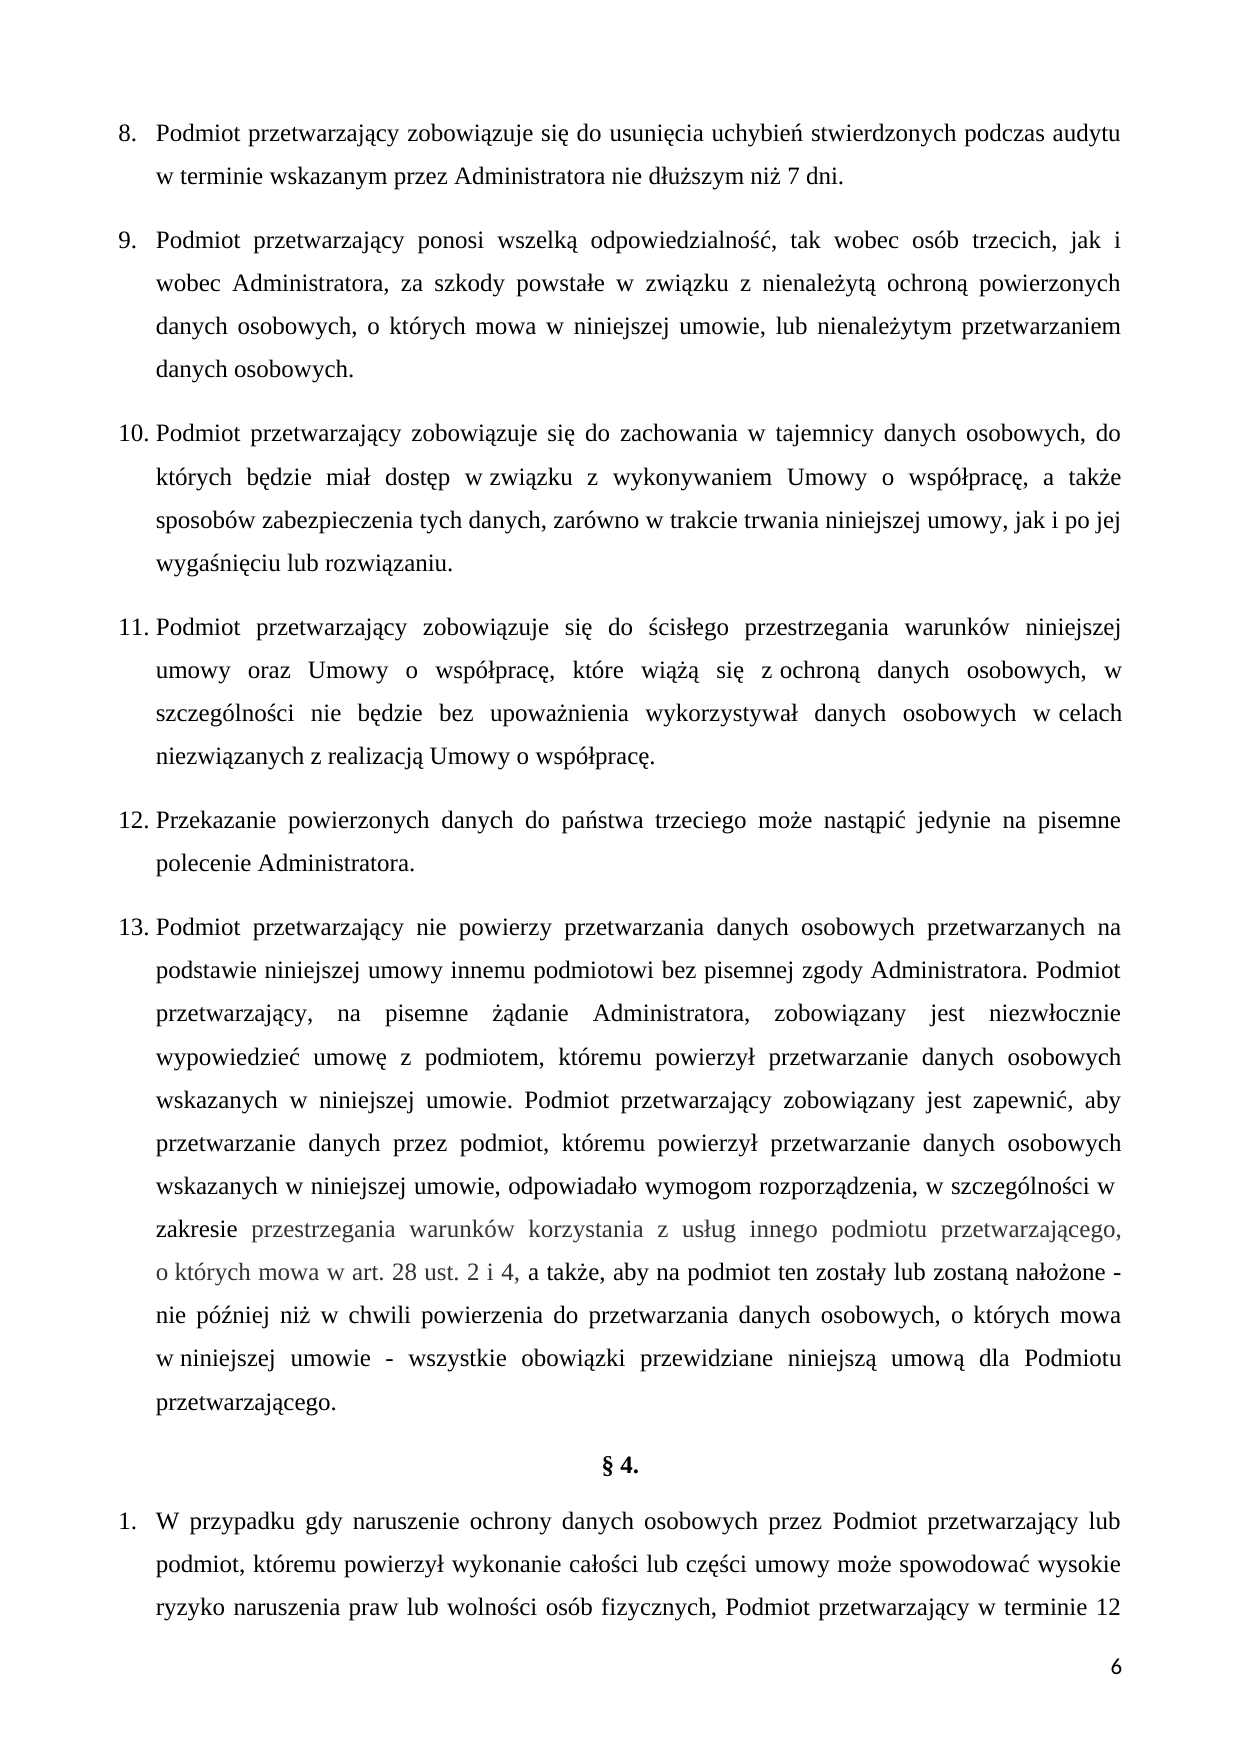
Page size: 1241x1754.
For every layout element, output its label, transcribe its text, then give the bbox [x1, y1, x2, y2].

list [118, 1506, 1122, 1621]
list Podmiot przetwarzający zobowiązuje się do zachowania w tajemnicy danych osobowych, do których będzie miał dostęp w związku z wykonywaniem Umowy o współpracę, a także sposobów zabezpieczenia tych danych, zarówno w trakcie trwania niniejszej umowy, jak i po jej wygaśnięciu lub rozwiązaniu. [118, 418, 1122, 577]
list Podmiot przetwarzający zobowiązuje się do usunięcia uchybień stwierdzonych podczas audytu w terminie wskazanym przez Administratora nie dłuższym niż 7 dni. [118, 118, 1122, 190]
list Podmiot przetwarzający ponosi wszelką odpowiedzialność, tak wobec osób trzecich, jak i wobec Administratora, za szkody powstałe w związku z nienależytą ochroną powierzonych danych osobowych, o których mowa w niniejszej umowie, lub nienależytym przetwarzaniem danych osobowych. [118, 225, 1122, 383]
list Podmiot przetwarzający nie powierzy przetwarzania danych osobowych przetwarzanych na podstawie niniejszej umowy innemu podmiotowi bez pisemnej zgody Administratora. Podmiot przetwarzający, na pisemne żądanie Administratora, zobowiązany jest niezwłocznie wypowiedzieć umowę z podmiotem, któremu powierzył przetwarzanie danych osobowych wskazanych w niniejszej umowie. Podmiot przetwarzający zobowiązany jest zapewnić, aby przetwarzanie danych przez podmiot, któremu powierzył przetwarzanie danych osobowych wskazanych w niniejszej umowie, odpowiadało wymogom rozporządzenia, w szczególności w zakresie przestrzegania warunków korzystania z usług innego podmiotu przetwarzającego, o których mowa w art. 28 ust. 2 i 4, a także, aby na podmiot ten zostały lub zostaną nałożone - nie później niż w chwili powierzenia do przetwarzania danych osobowych, o których mowa w niniejszej umowie - wszystkie obowiązki przewidziane niniejszą umową dla Podmiotu przetwarzającego. [118, 912, 1122, 1415]
list Przekazanie powierzonych danych do państwa trzeciego może nastąpić jedynie na pisemne polecenie Administratora. [118, 805, 1122, 877]
text § 4. [118, 1451, 1122, 1479]
list Podmiot przetwarzający zobowiązuje się do ścisłego przestrzegania warunków niniejszej umowy oraz Umowy o współpracę, które wiążą się z ochroną danych osobowych, w szczególności nie będzie bez upoważnienia wykorzystywał danych osobowych w celach niezwiązanych z realizacją Umowy o współpracę. [118, 612, 1122, 770]
